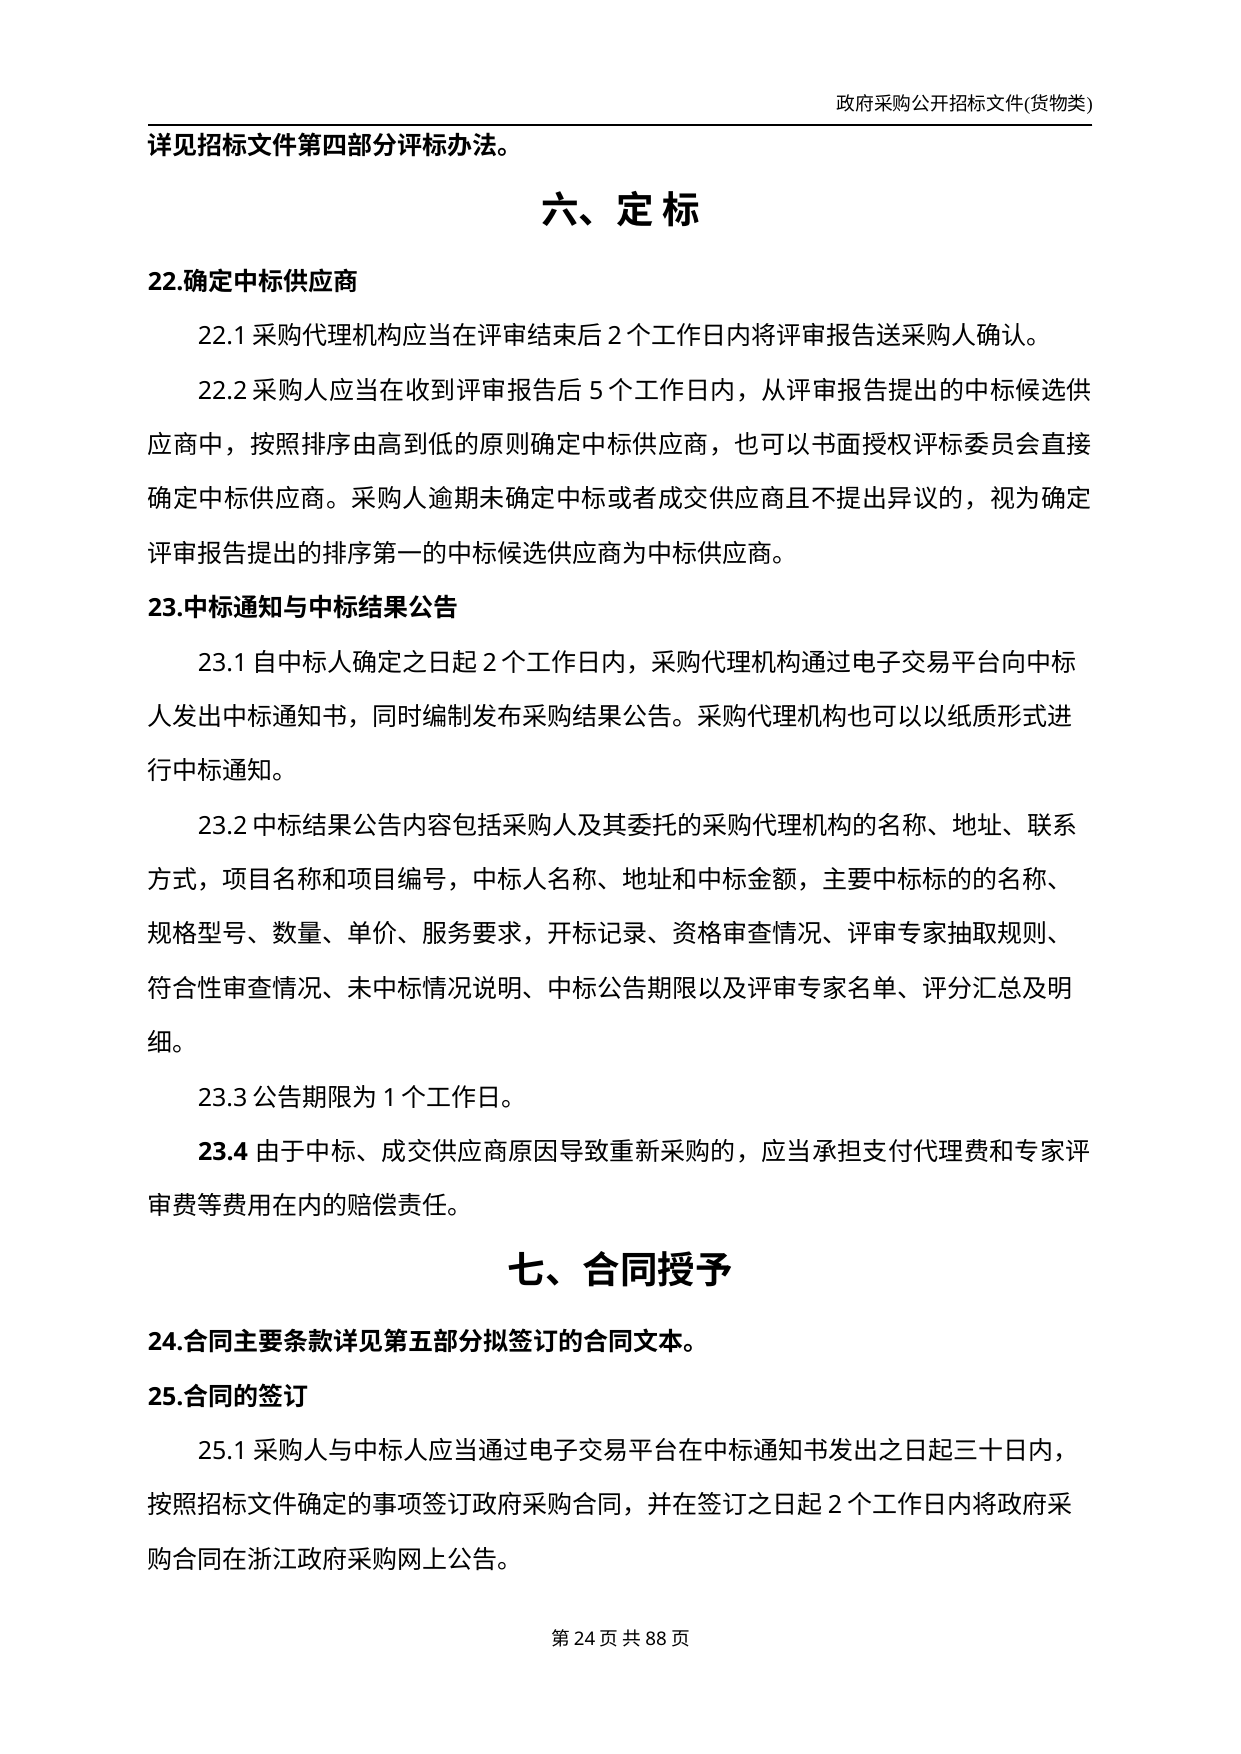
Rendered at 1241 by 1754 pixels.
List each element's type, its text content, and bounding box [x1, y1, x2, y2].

text 23.3公告期限为1个工作日。 [148, 1077, 1092, 1113]
text 24.合同主要条款详见第五部分拟签订的合同文本。 [148, 1322, 1092, 1358]
text 23.1自中标人确定之日起2个工作日内，采购代理机构通过电子交易平台向中标人发出中标通知书，同时编制发布采购结果公告。采购代理机构也可以以纸质形式进行中标通知。 [148, 642, 1092, 787]
text 22.1采购代理机构应当在评审结束后2个工作日内将评审报告送采购人确认。 [148, 316, 1092, 352]
text 23.2中标结果公告内容包括采购人及其委托的采购代理机构的名称、地址、联系方式，项目名称和项目编号，中标人名称、地址和中标金额，主要中标标的的名称、规格型号、数量、单价、服务要求，开标记录、资格审查情况、评审专家抽取规则、符合性审查情况、未中标情况说明、中标公告期限以及评审专家名单、评分汇总及明细。 [148, 805, 1092, 1059]
text 23.4 由于中标、成交供应商原因导致重新采购的，应当承担支付代理费和专家评审费等费用在内的赔偿责任。 [148, 1131, 1092, 1222]
text 22.2采购人应当在收到评审报告后5个工作日内，从评审报告提出的中标候选供应商中，按照排序由高到低的原则确定中标供应商，也可以书面授权评标委员会直接确定中标供应商。采购人逾期未确定中标或者成交供应商且不提出异议的，视为确定评审报告提出的排序第一的中标候选供应商为中标供应商。 [148, 370, 1092, 569]
text 六、定 标 [148, 180, 1092, 234]
text 25.1 采购人与中标人应当通过电子交易平台在中标通知书发出之日起三十日内，按照招标文件确定的事项签订政府采购合同，并在签订之日起2个工作日内将政府采购合同在浙江政府采购网上公告。 [148, 1430, 1092, 1575]
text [148, 126, 1092, 162]
text 23.中标通知与中标结果公告 [148, 588, 1092, 624]
text 25.合同的签订 [148, 1376, 1092, 1412]
text 22.确定中标供应商 [148, 261, 1092, 298]
text 七、合同授予 [148, 1240, 1092, 1294]
